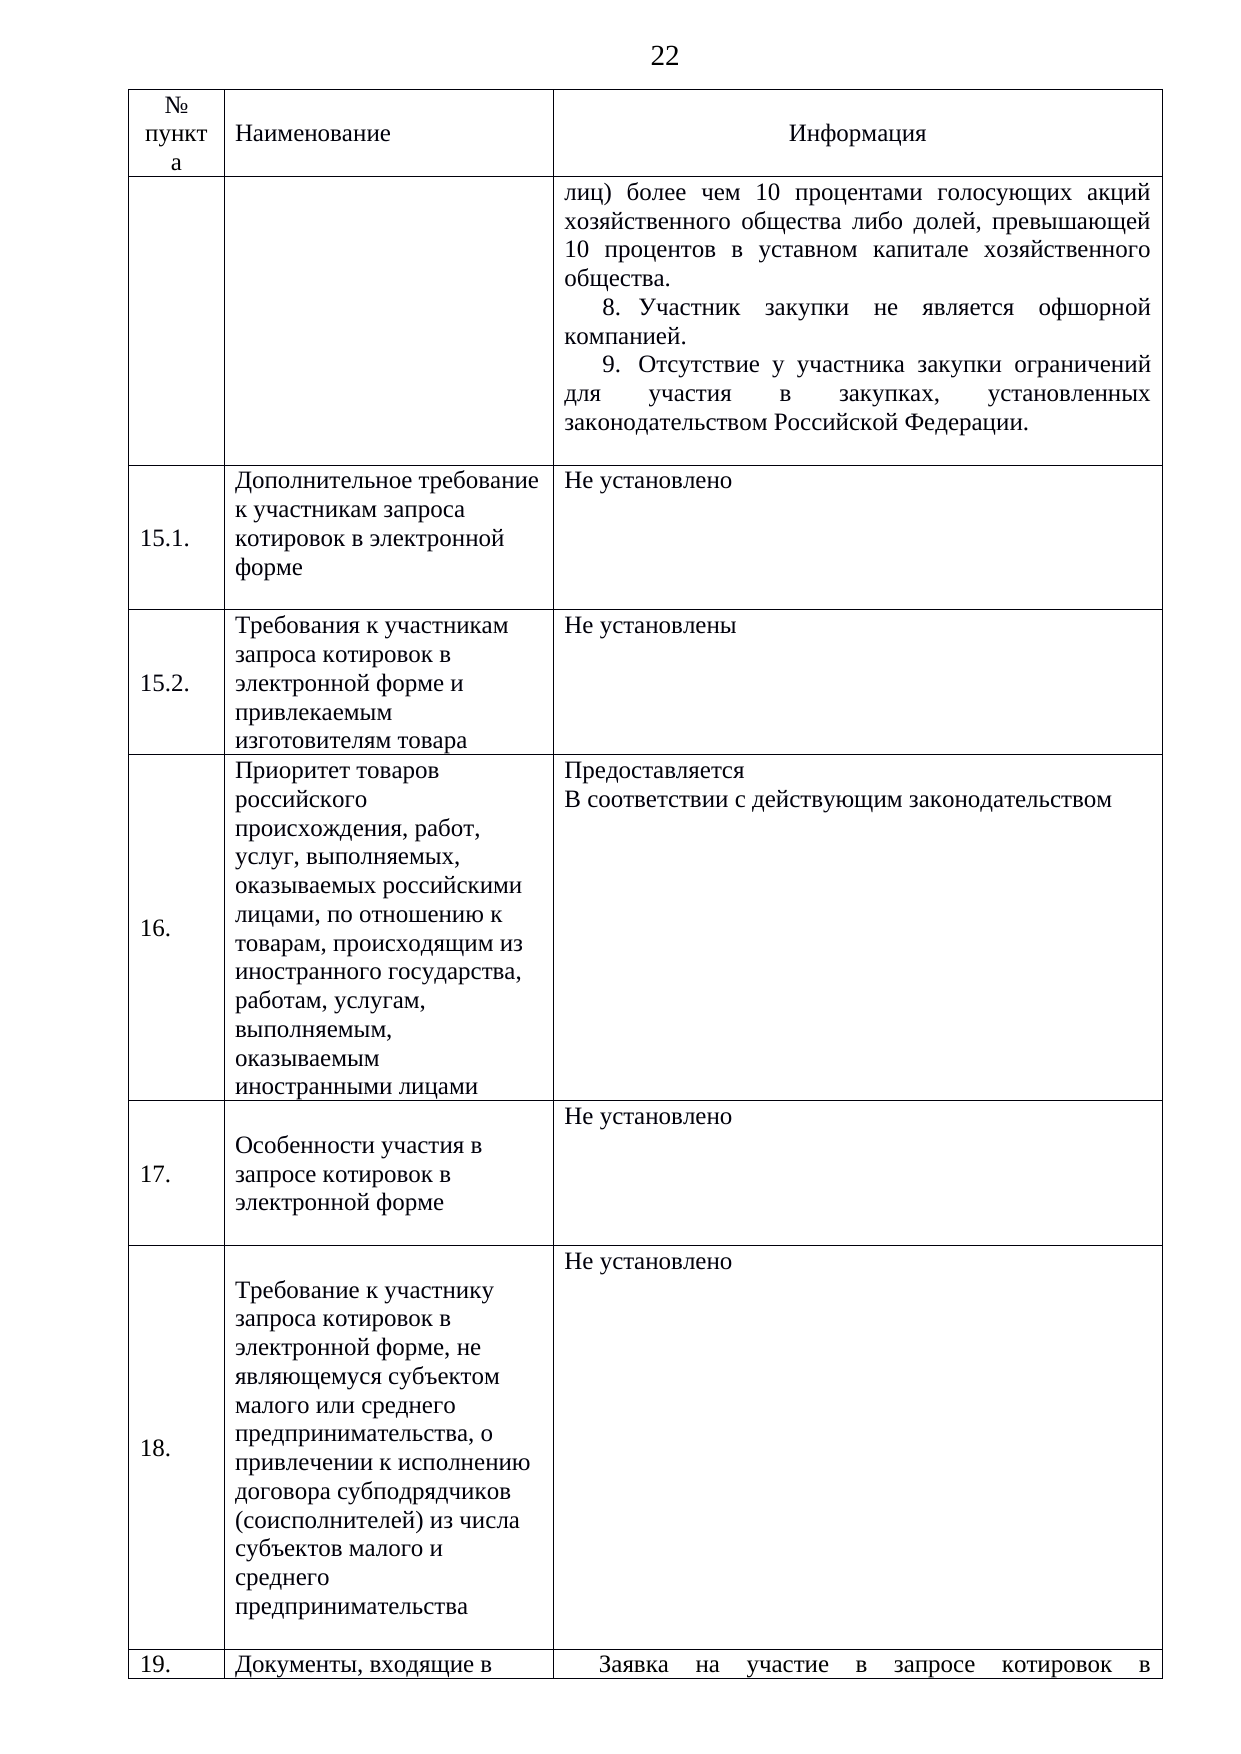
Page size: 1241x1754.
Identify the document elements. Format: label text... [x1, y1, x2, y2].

table_cell 15.1. [129, 466, 224, 609]
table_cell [554, 177, 1162, 464]
table_cell Требования к участникам запроса котировок в электронной форме и привлекаемым изготовителям товара [225, 610, 553, 754]
table_cell Особенности участия в запросе котировок в электронной форме [225, 1101, 553, 1245]
table_cell Не установлены [554, 610, 1162, 754]
table_cell Дополнительное требование к участникам запроса котировок в электронной форме [225, 466, 553, 609]
table_cell Приоритет товаров российского происхождения, работ, услуг, выполняемых, оказываемых российскими лицами, по отношению к товарам, происходящим из иностранного государства, работам, услугам, выполняемым, оказываемым иностранными лицами [225, 755, 553, 1100]
table_cell Требование к участнику запроса котировок в электронной форме, не являющемуся субъектом малого или среднего предпринимательства, о привлечении к исполнению договора субподрядчиков (соисполнителей) из числа субъектов малого и среднего предпринимательства [225, 1246, 553, 1648]
table_header Информация [554, 90, 1162, 176]
table_cell [129, 1650, 224, 1678]
table_cell Не установлено [554, 1246, 1162, 1648]
table_cell [129, 1101, 224, 1245]
table_cell Предоставляется В соответствии с действующим законодательством [554, 755, 1162, 1100]
table_cell 15.2. [129, 610, 224, 754]
table_header № пункта [129, 90, 224, 176]
table_cell Не установлено [554, 1101, 1162, 1245]
table_cell [129, 1246, 224, 1648]
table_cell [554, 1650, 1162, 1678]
table_header Наименование [225, 90, 553, 176]
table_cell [225, 177, 553, 464]
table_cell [225, 1650, 553, 1678]
table_cell [129, 755, 224, 1100]
table_cell Не установлено [554, 466, 1162, 609]
table_cell [129, 177, 224, 464]
